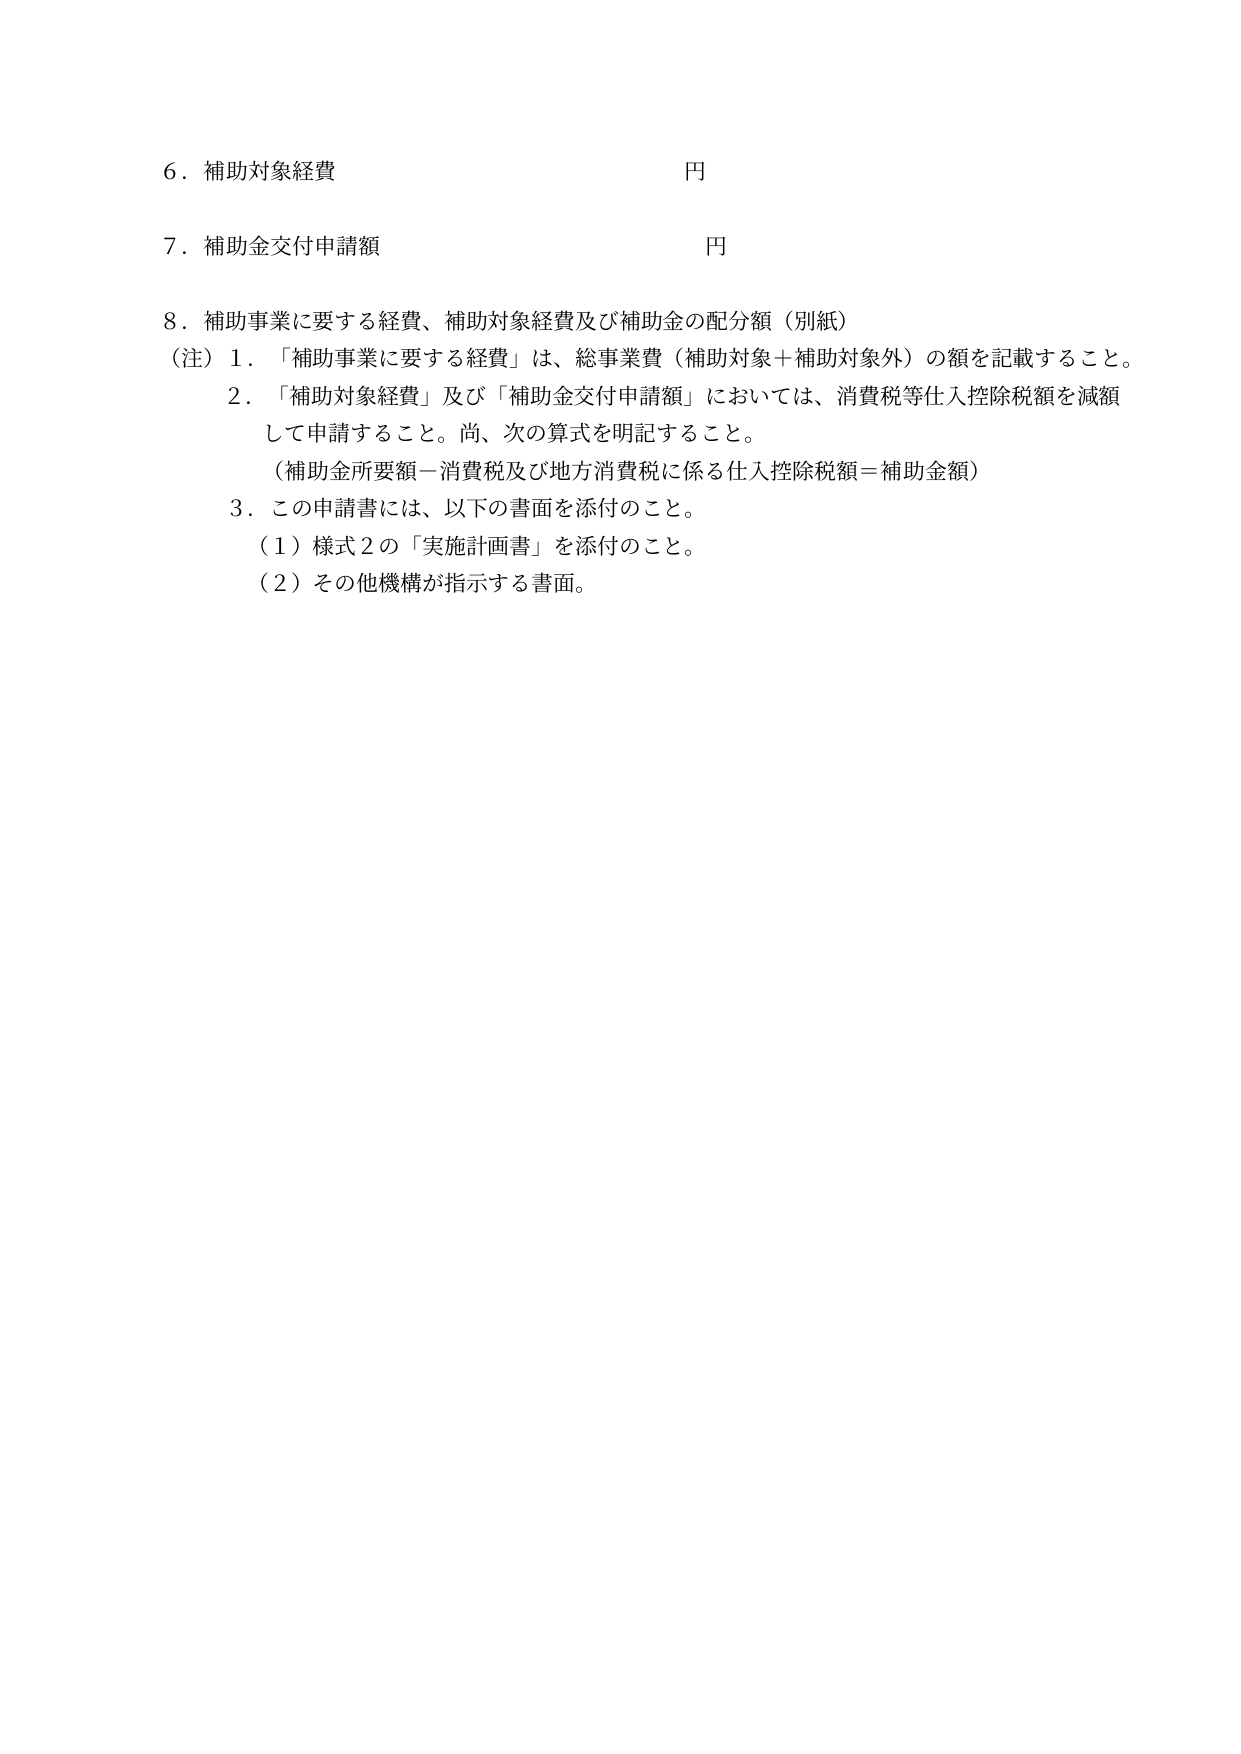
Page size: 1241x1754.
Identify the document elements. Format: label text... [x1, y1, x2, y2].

text ３．この申請書には、以下の書面を添付のこと。 [159, 488, 1122, 526]
text ７．補助金交付申請額 円 [159, 226, 1119, 263]
text ８．補助事業に要する経費、補助対象経費及び補助金の配分額（別紙） [159, 301, 1119, 338]
text ６．補助対象経費 円 [159, 151, 1119, 188]
text （２）その他機構が指示する書面。 [159, 563, 1122, 601]
text （１）様式２の「実施計画書」を添付のこと。 [159, 526, 1122, 563]
text ２．「補助対象経費」及び「補助金交付申請額」においては、消費税等仕入控除税額を減額して申請すること。尚、次の算式を明記すること。 （補助金所要額－消費税及び地方消費税に係る仕入控除税額＝補助金額） [224, 376, 1122, 488]
text （注）１．「補助事業に要する経費」は、総事業費（補助対象＋補助対象外）の額を記載すること。 [159, 338, 1122, 376]
